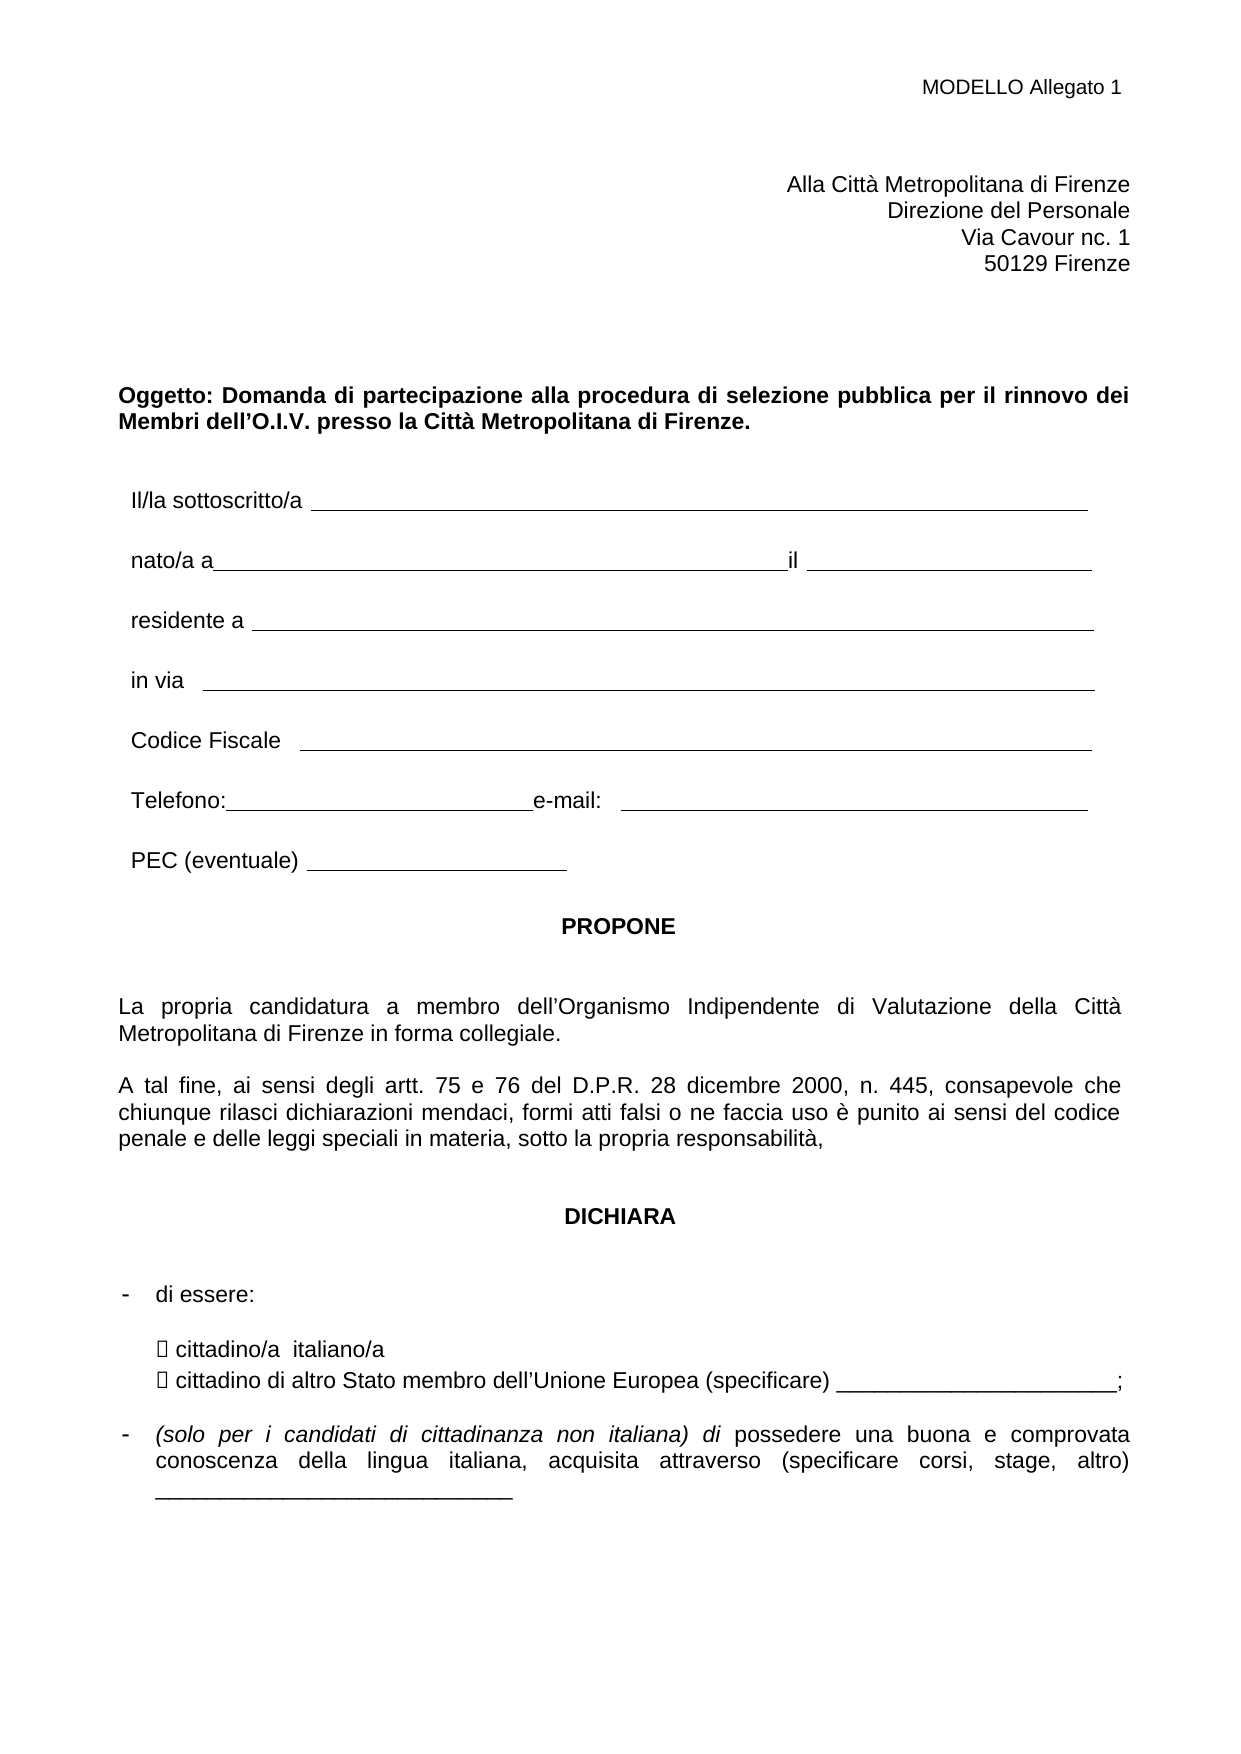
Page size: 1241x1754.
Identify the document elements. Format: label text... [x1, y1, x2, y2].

text Via Cavour nc. 1 [118, 223, 1130, 250]
text in via [131, 667, 1122, 693]
text residente a [131, 607, 1122, 633]
text Telefono: e-mail: [131, 787, 1122, 813]
list di essere: [122, 1281, 1130, 1307]
text  cittadino/a italiano/a [155, 1333, 1130, 1364]
text nato/a a il [131, 547, 1122, 573]
text 50129 Firenze [118, 250, 1130, 276]
text PROPONE [547, 913, 689, 940]
text Direzione del Personale [118, 197, 1130, 223]
text La propria candidatura a membro dell’Organismo Indipendente di Valutazione della Città Metropolitana di Firenze in forma collegiale. [118, 993, 1122, 1046]
text PEC (eventuale) [131, 847, 1122, 874]
text  cittadino di altro Stato membro dell’Unione Europea (specificare) ______________________; [155, 1364, 1130, 1396]
text Alla Città Metropolitana di Firenze [118, 171, 1130, 197]
text Codice Fiscale [131, 727, 1122, 753]
list (solo per i candidati di cittadinanza non italiana) di possedere una buona e comprovata conoscenza della lingua italiana, acquisita attraverso (specificare corsi, stage, altro) ____________________________ [122, 1421, 1130, 1500]
text A tal fine, ai sensi degli artt. 75 e 76 del D.P.R. 28 dicembre 2000, n. 445, consapevole che chiunque rilasci dichiarazioni mendaci, formi atti falsi o ne faccia uso è punito ai sensi del codice penale e delle leggi speciali in materia, sotto la propria responsabilità, [118, 1072, 1122, 1151]
subtitle DICHIARA [118, 1203, 1122, 1229]
text Oggetto: Domanda di partecipazione alla procedura di selezione pubblica per il rinnovo dei Membri dell’O.I.V. presso la Città Metropolitana di Firenze. [118, 382, 1130, 434]
text Il/la sottoscritto/a [131, 487, 1122, 513]
